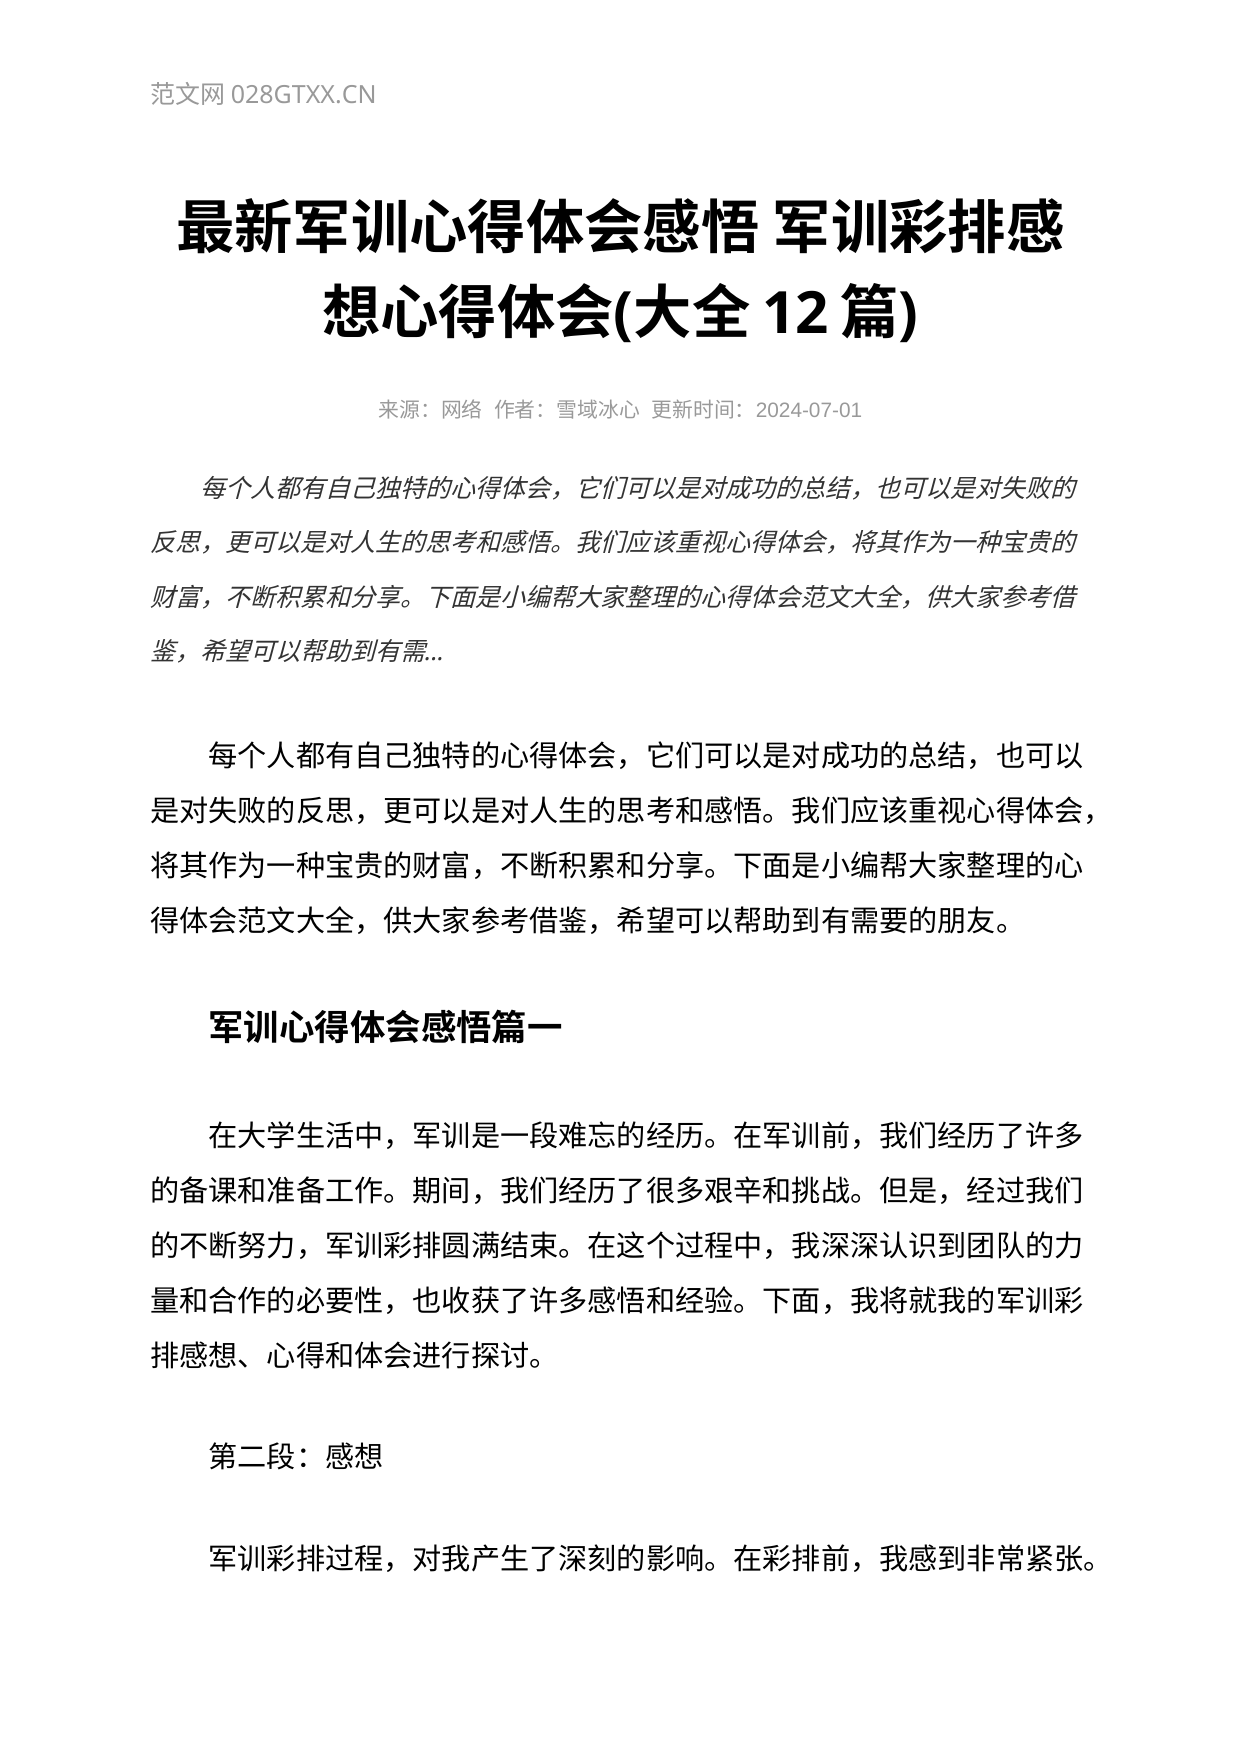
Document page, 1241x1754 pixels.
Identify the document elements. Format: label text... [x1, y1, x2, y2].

text 军训心得体会感悟篇一 [150, 999, 1090, 1050]
text 每个人都有自己独特的心得体会，它们可以是对成功的总结，也可以是对失败的反思，更可以是对人生的思考和感悟。我们应该重视心得体会，将其作为一种宝贵的财富，不断积累和分享。下面是小编帮大家整理的心得体会范文大全，供大家参考借鉴，希望可以帮助到有需要的朋友。 [150, 733, 1090, 939]
subtitle 最新军训心得体会感悟 军训彩排感想心得体会(大全12篇) [150, 181, 1090, 351]
text 来源：网络 作者：雪域冰心 更新时间：2024-07-01 [150, 397, 1090, 421]
text 在大学生活中，军训是一段难忘的经历。在军训前，我们经历了许多的备课和准备工作。期间，我们经历了很多艰辛和挑战。但是，经过我们的不断努力，军训彩排圆满结束。在这个过程中，我深深认识到团队的力量和合作的必要性，也收获了许多感悟和经验。下面，我将就我的军训彩排感想、心得和体会进行探讨。 [150, 1112, 1090, 1374]
text 每个人都有自己独特的心得体会，它们可以是对成功的总结，也可以是对失败的反思，更可以是对人生的思考和感悟。我们应该重视心得体会，将其作为一种宝贵的财富，不断积累和分享。下面是小编帮大家整理的心得体会范文大全，供大家参考借鉴，希望可以帮助到有需... [150, 468, 1090, 668]
text 第二段：感想 [150, 1434, 1090, 1476]
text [150, 1536, 1090, 1578]
